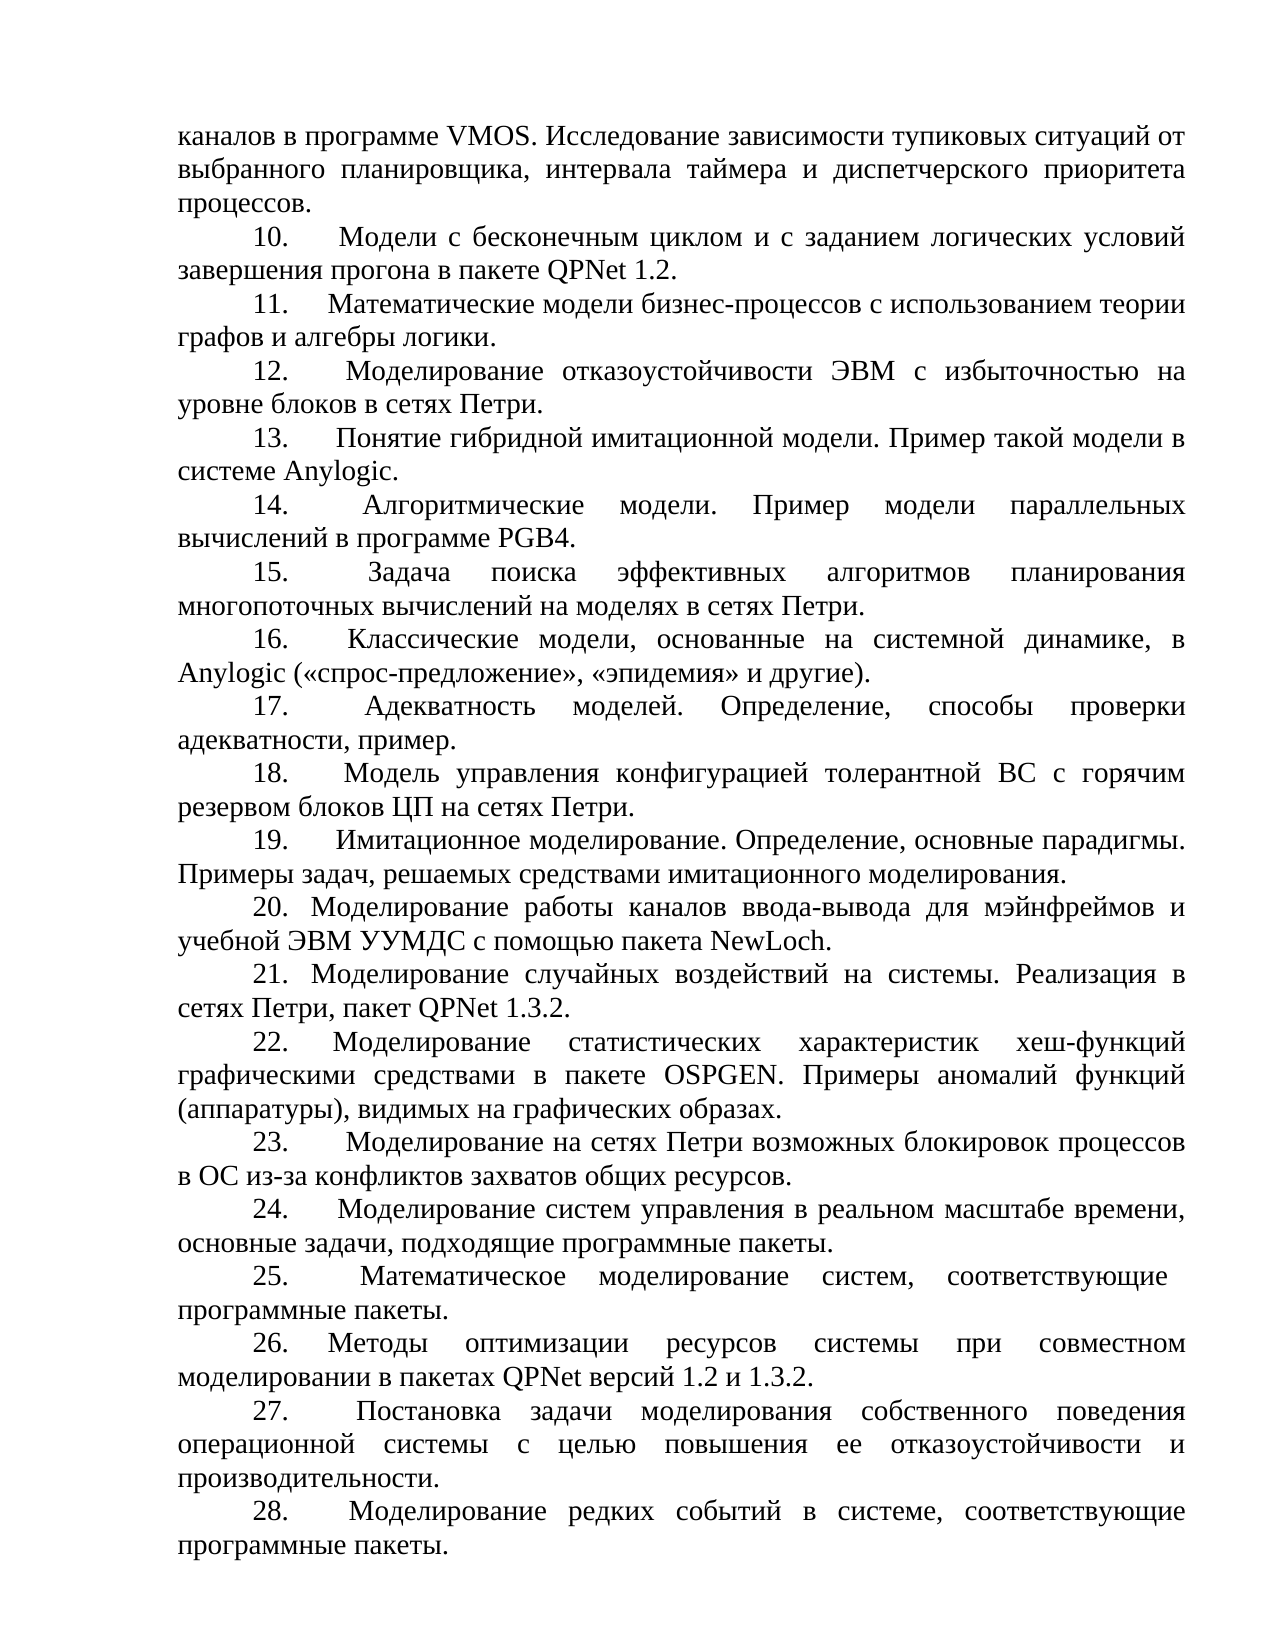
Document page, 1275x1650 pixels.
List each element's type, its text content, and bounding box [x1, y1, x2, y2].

list Имитационное моделирование. Определение, основные парадигмы. Примеры задач, решаемых средствами имитационного моделирования. [177, 822, 1186, 889]
list Адекватность моделей. Определение, способы проверки адекватности, пример. [177, 688, 1186, 755]
list Моделирование на сетях Петри возможных блокировок процессов в ОС из-за конфликтов захватов общих ресурсов. [177, 1124, 1186, 1191]
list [177, 118, 1186, 219]
list Постановка задачи моделирования собственного поведения операционной системы с целью повышения ее отказоустойчивости и производительности. [177, 1393, 1186, 1493]
list Задача поиска эффективных алгоритмов планирования многопоточных вычислений на моделях в сетях Петри. [177, 554, 1186, 621]
list Моделирование систем управления в реальном масштабе времени, основные задачи, подходящие программные пакеты. [177, 1191, 1186, 1258]
list Модель управления конфигурацией толерантной ВС с горячим резервом блоков ЦП на сетях Петри. [177, 755, 1186, 822]
list Понятие гибридной имитационной модели. Пример такой модели в системе Anylogic. [177, 420, 1186, 487]
list Методы оптимизации ресурсов системы при совместном моделировании в пакетах QPNet версий 1.2 и 1.3.2. [177, 1326, 1186, 1393]
list Моделирование статистических характеристик хеш-функций графическими средствами в пакете OSPGEN. Примеры аномалий функций (аппаратуры), видимых на графических образах. [177, 1024, 1186, 1124]
list Моделирование случайных воздействий на системы. Реализация в сетях Петри, пакет QPNet 1.3.2. [177, 957, 1186, 1024]
list Алгоритмические модели. Пример модели параллельных вычислений в программе PGB4. [177, 487, 1186, 554]
list Моделирование работы каналов ввода-вывода для мэйнфреймов и учебной ЭВМ УУМДС с помощью пакета NewLoch. [177, 889, 1186, 957]
list Классические модели, основанные на системной динамике, в Anylogic («спрос-предложение», «эпидемия» и другие). [177, 621, 1186, 688]
list Математические модели бизнес-процессов с использованием теории графов и алгебры логики. [177, 286, 1186, 353]
list Моделирование отказоустойчивости ЭВМ с избыточностью на уровне блоков в сетях Петри. [177, 353, 1186, 420]
list Математическое моделирование систем, соответствующие программные пакеты. [177, 1258, 1168, 1326]
list Модели с бесконечным циклом и с заданием логических условий завершения прогона в пакете QPNet 1.2. [177, 219, 1186, 286]
list Моделирование редких событий в системе, соответствующие программные пакеты. [177, 1493, 1186, 1560]
